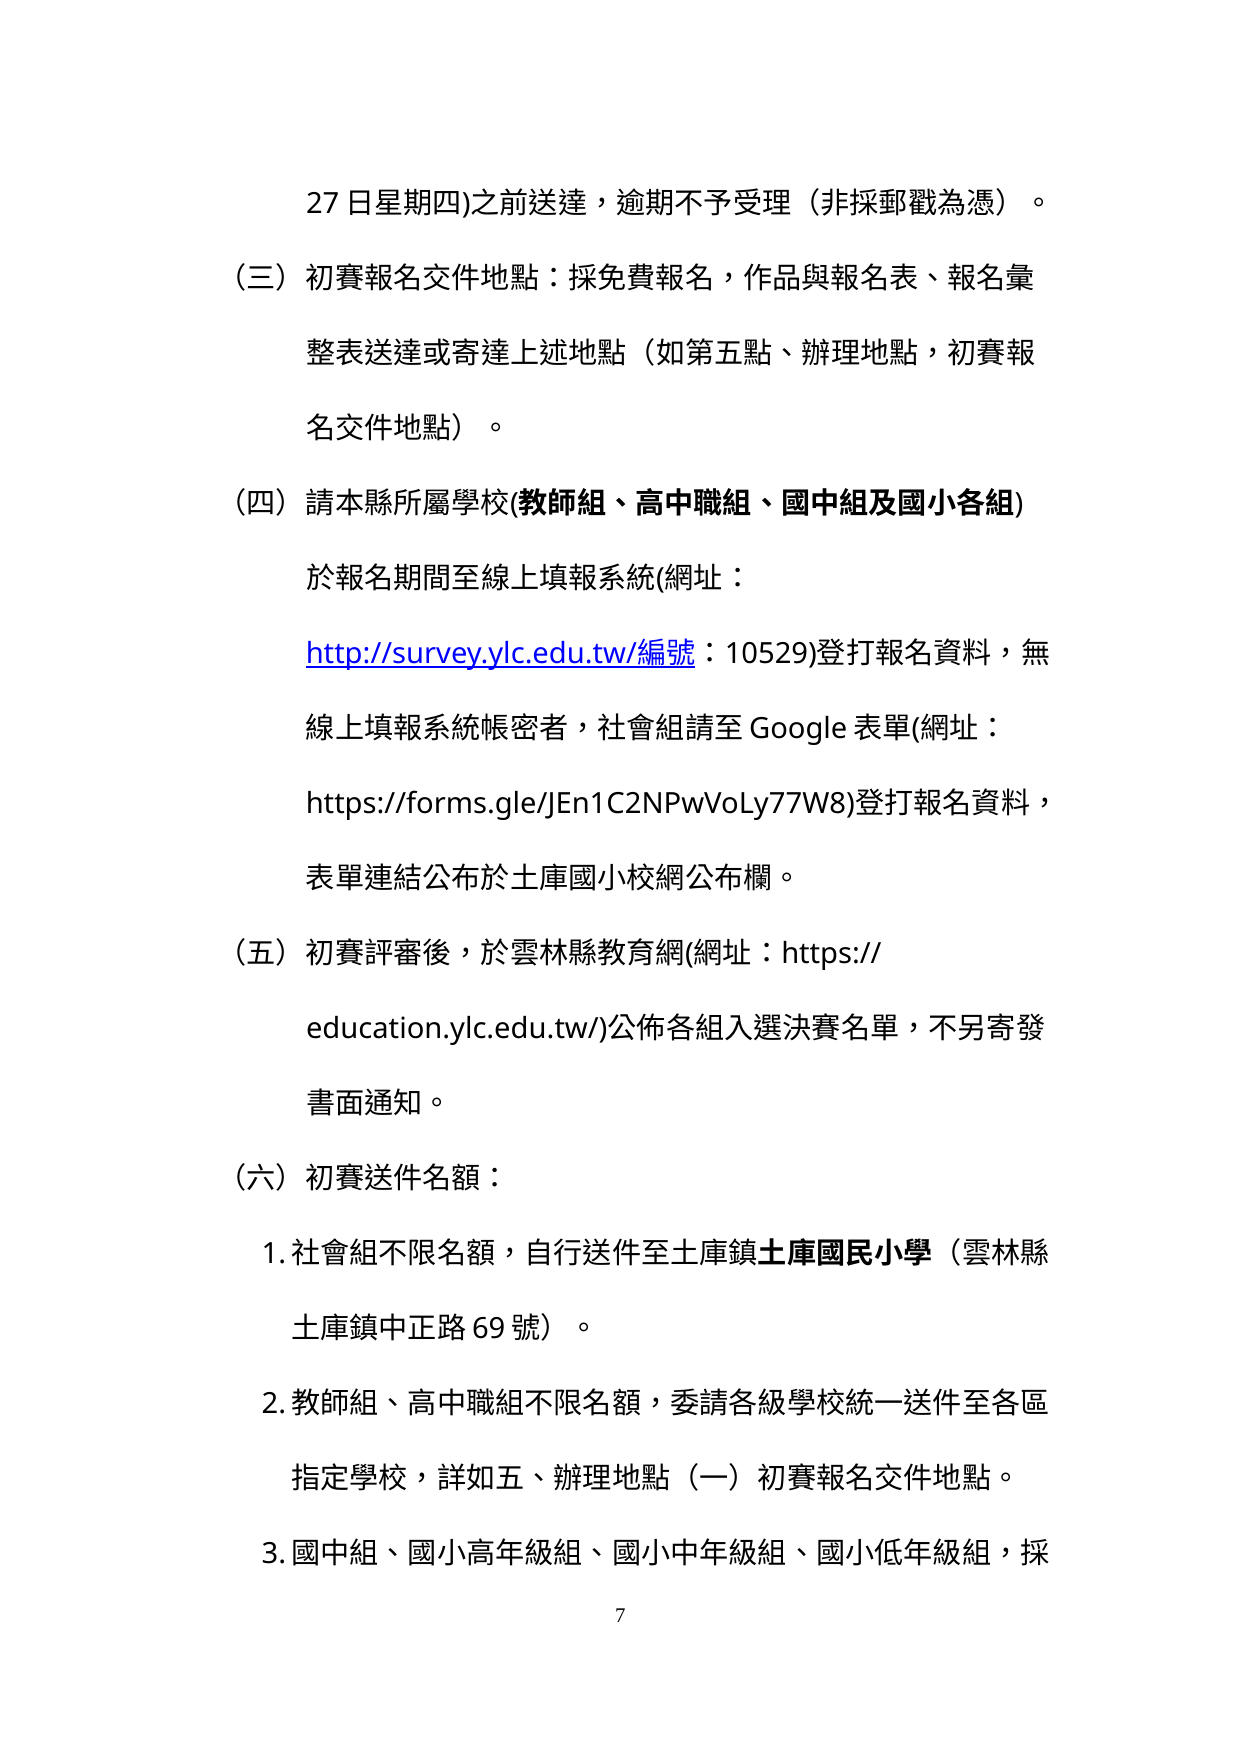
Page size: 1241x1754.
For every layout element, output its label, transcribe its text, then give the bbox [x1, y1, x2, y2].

list 請本縣所屬學校(教師組、高中職組、國中組及國小各組)於報名期間至線上填報系統(網址： [217, 464, 1048, 614]
list 初賽評審後，於雲林縣教育網(網址：https://education.ylc.edu.tw/)公佈各組入選決賽名單，不另寄發書面通知。 [217, 914, 1048, 1139]
text http://survey.ylc.edu.tw/編號：10529)登打報名資料，無線上填報系統帳密者，社會組請至Google表單(網址：https://forms.gle/JEn2NPwVoLy77W8)登打報名資料，表單連結公布於土庫國小校網公布欄。 [306, 614, 1053, 914]
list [217, 164, 1048, 239]
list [261, 1514, 1059, 1589]
list 初賽報名交件地點：採免費報名，作品與報名表、報名彙整表送達或寄達上述地點（如第五點、辦理地點，初賽報名交件地點）。 [217, 239, 1048, 464]
list 教師組、高中職組不限名額，委請各級學校統一送件至各區指定學校，詳如五、辦理地點（一）初賽報名交件地點。 [261, 1364, 1059, 1514]
list 社會組不限名額，自行送件至土庫鎮土庫國民小學（雲林縣土庫鎮中正路69號）。 [261, 1214, 1059, 1364]
list 初賽送件名額： [217, 1139, 1121, 1214]
